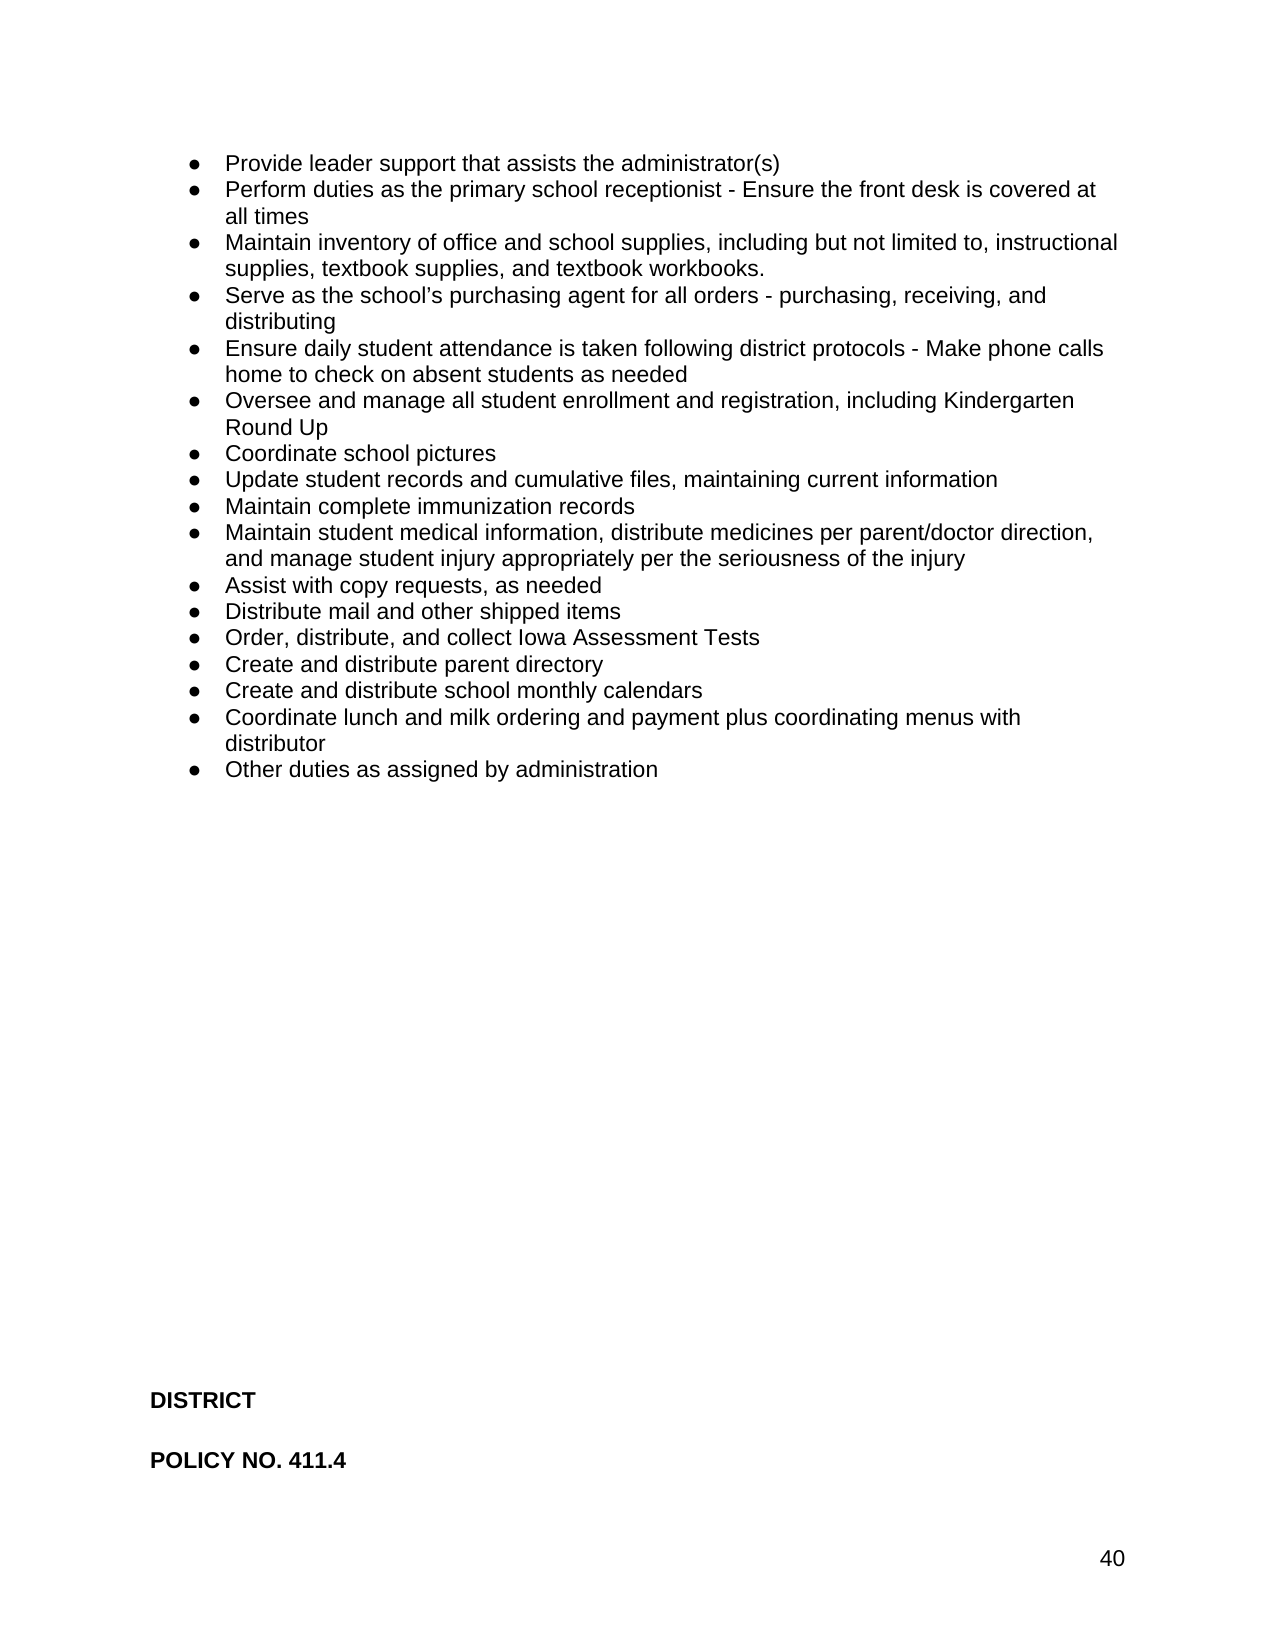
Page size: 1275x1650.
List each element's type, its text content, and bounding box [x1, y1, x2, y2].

list Other duties as assigned by administration [187, 756, 1125, 782]
list Create and distribute school monthly calendars [187, 677, 1125, 703]
list Order, distribute, and collect Iowa Assessment Tests [187, 624, 1125, 651]
list Perform duties as the primary school receptionist - Ensure the front desk is covered at all times [187, 176, 1125, 229]
list Coordinate school pictures [187, 440, 1125, 466]
list Serve as the school’s purchasing agent for all orders - purchasing, receiving, and distributing [187, 282, 1125, 334]
list Create and distribute parent directory [187, 651, 1125, 677]
list Maintain inventory of office and school supplies, including but not limited to, instructional supplies, textbook supplies, and textbook workbooks. [187, 229, 1125, 282]
list Provide leader support that assists the administrator(s) [187, 150, 1125, 176]
text POLICY NO. 411.4 [150, 1447, 1125, 1473]
list Coordinate lunch and milk ordering and payment plus coordinating menus with distributor [187, 703, 1125, 756]
list Distribute mail and other shipped items [187, 598, 1125, 624]
text DISTRICT [150, 1387, 1125, 1413]
list Ensure daily student attendance is taken following district protocols - Make phone calls home to check on absent students as needed [187, 334, 1125, 387]
list Maintain complete immunization records [187, 493, 1125, 519]
list Update student records and cumulative files, maintaining current information [187, 466, 1125, 493]
list Maintain student medical information, distribute medicines per parent/doctor direction, and manage student injury appropriately per the seriousness of the injury [187, 519, 1125, 572]
list Oversee and manage all student enrollment and registration, including Kindergarten Round Up [187, 387, 1125, 440]
list Assist with copy requests, as needed [187, 572, 1125, 598]
